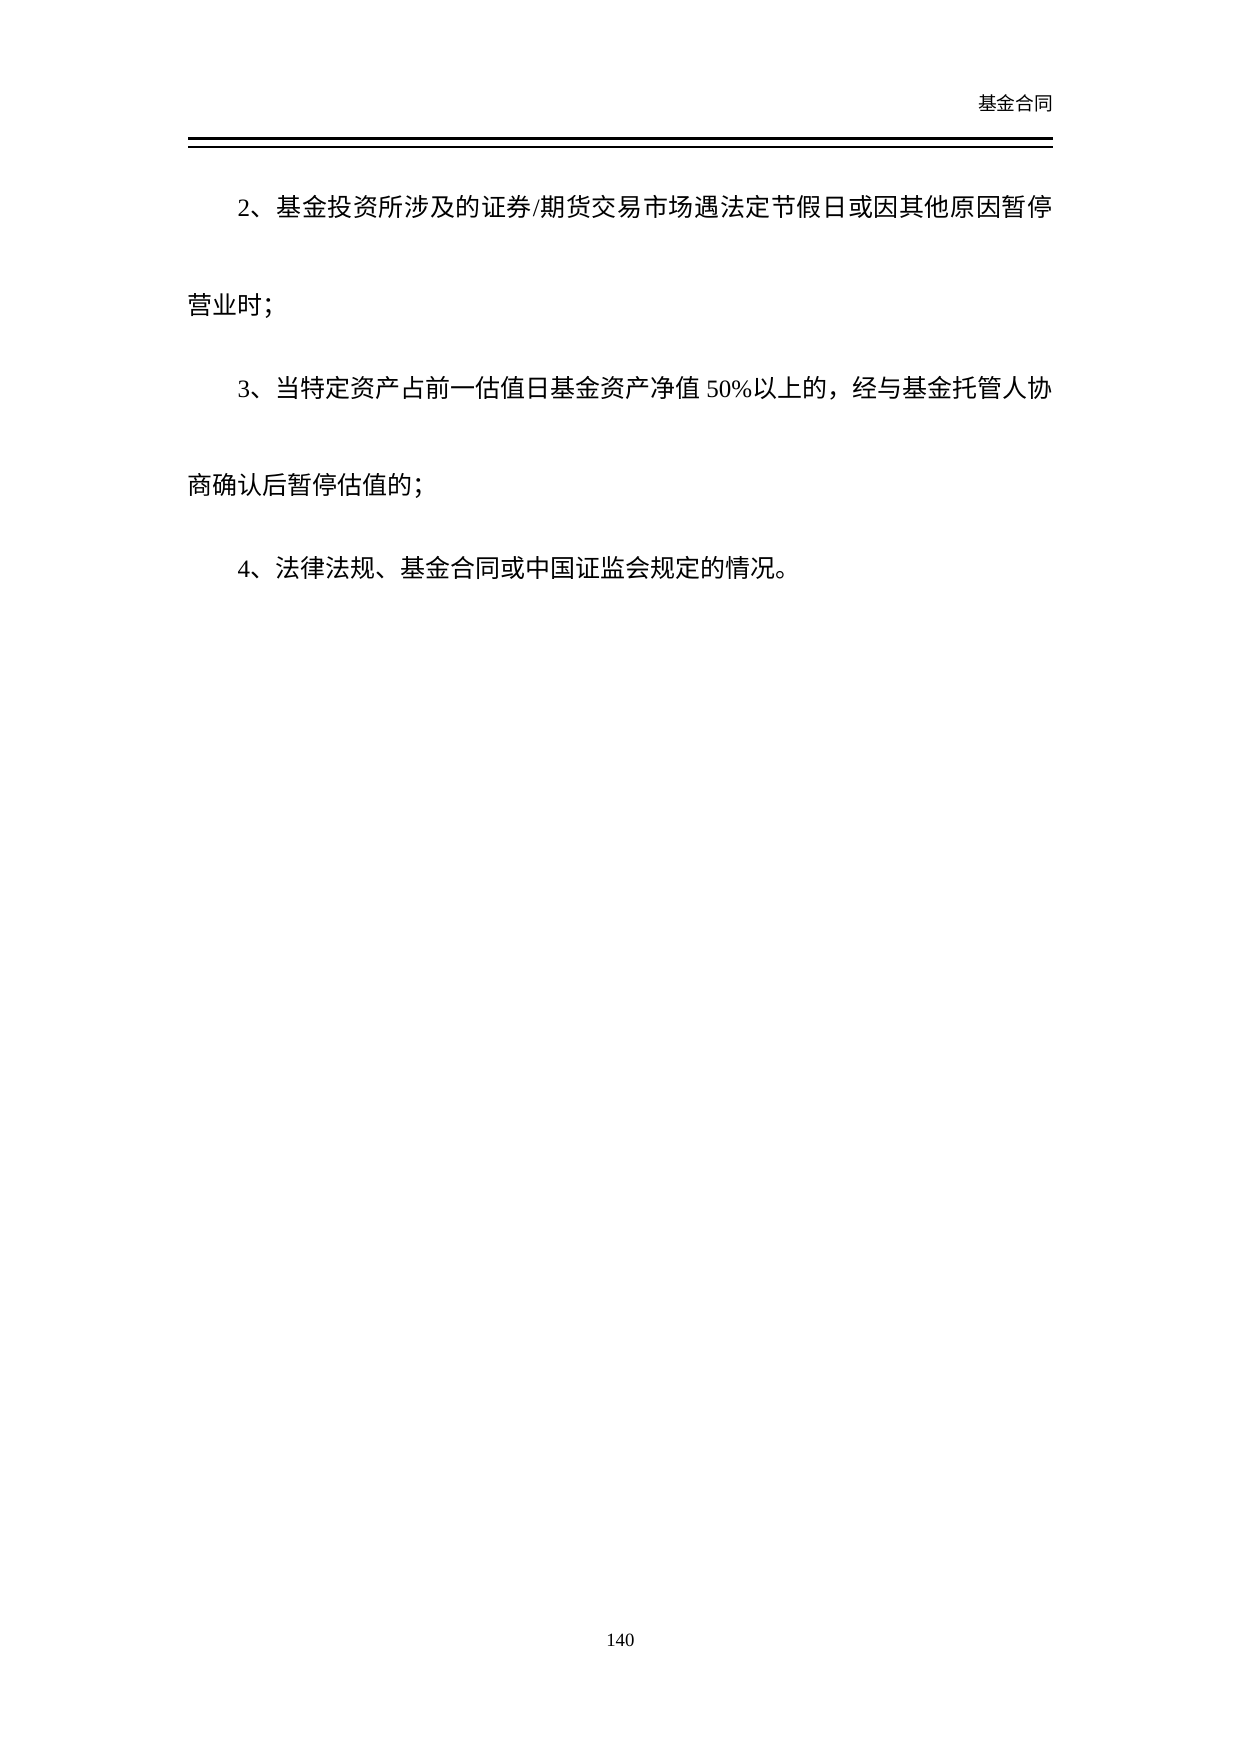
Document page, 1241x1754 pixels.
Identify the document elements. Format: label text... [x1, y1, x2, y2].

text 3、当特定资产占前一估值日基金资产净值50%以上的，经与基金托管人协商确认后暂停估值的； [187, 354, 1053, 516]
text 4、法律法规、基金合同或中国证监会规定的情况。 [187, 534, 1053, 599]
text 2、基金投资所涉及的证券/期货交易市场遇法定节假日或因其他原因暂停营业时； [187, 173, 1053, 336]
